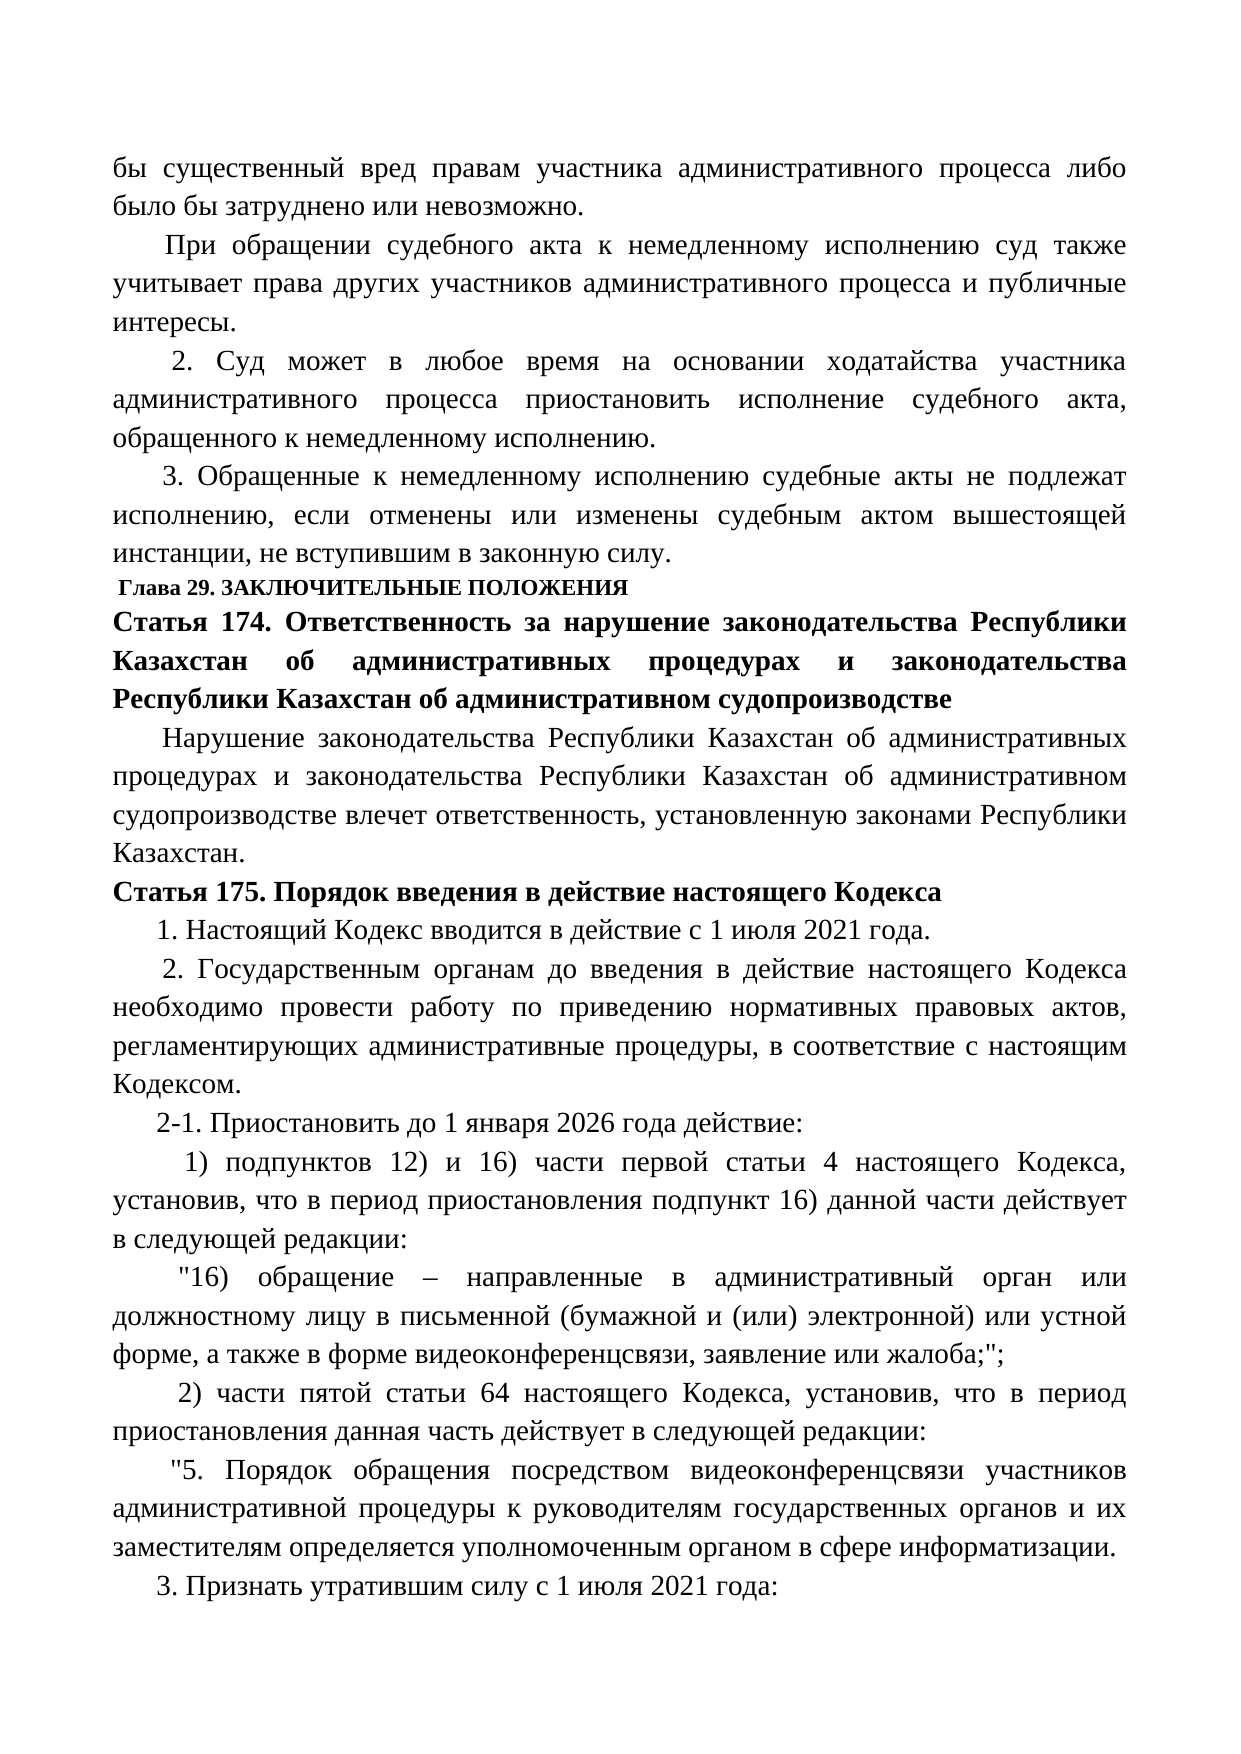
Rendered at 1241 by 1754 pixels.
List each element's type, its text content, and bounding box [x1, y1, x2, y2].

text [112, 150, 1128, 222]
text "5. Порядок обращения посредством видеоконференцсвязи участников административной процедуры к руководителям государственных органов и их заместителям определяется уполномоченным органом в сфере информатизации. [112, 1452, 1128, 1563]
text Глава 29. ЗАКЛЮЧИТЕЛЬНЫЕ ПОЛОЖЕНИЯ [112, 574, 1128, 600]
text 2) части пятой статьи 64 настоящего Кодекса, установив, что в период приостановления данная часть действует в следующей редакции: [112, 1375, 1128, 1447]
text 1) подпунктов 12) и 16) части первой статьи 4 настоящего Кодекса, установив, что в период приостановления подпункт 16) данной части действует в следующей редакции: [112, 1144, 1128, 1254]
text Статья 175. Порядок введения в действие настоящего Кодекса [112, 874, 1128, 907]
text 2-1. Приостановить до 1 января 2026 года действие: [112, 1105, 1128, 1139]
text "16) обращение – направленные в административный орган или должностному лицу в письменной (бумажной и (или) электронной) или устной форме, а также в форме видеоконференцсвязи, заявление или жалоба;"; [112, 1259, 1128, 1370]
text 1. Настоящий Кодекс вводится в действие с 1 июля 2021 года. [112, 912, 1128, 946]
text 3. Признать утратившим силу с 1 июля 2021 года: [112, 1568, 1128, 1601]
text При обращении судебного акта к немедленному исполнению суд также учитывает права других участников административного процесса и публичные интересы. [112, 227, 1128, 338]
text Статья 174. Ответственность за нарушение законодательства Республики Казахстан об административных процедурах и законодательства Республики Казахстан об административном судопроизводстве [112, 604, 1128, 715]
text 3. Обращенные к немедленному исполнению судебные акты не подлежат исполнению, если отменены или изменены судебным актом вышестоящей инстанции, не вступившим в законную силу. [112, 458, 1128, 569]
text 2. Государственным органам до введения в действие настоящего Кодекса необходимо провести работу по приведению нормативных правовых актов, регламентирующих административные процедуры, в соответствие с настоящим Кодексом. [112, 951, 1128, 1100]
text 2. Суд может в любое время на основании ходатайства участника административного процесса приостановить исполнение судебного акта, обращенного к немедленному исполнению. [112, 343, 1128, 453]
text Нарушение законодательства Республики Казахстан об административных процедурах и законодательства Республики Казахстан об административном судопроизводстве влечет ответственность, установленную законами Республики Казахстан. [112, 720, 1128, 869]
